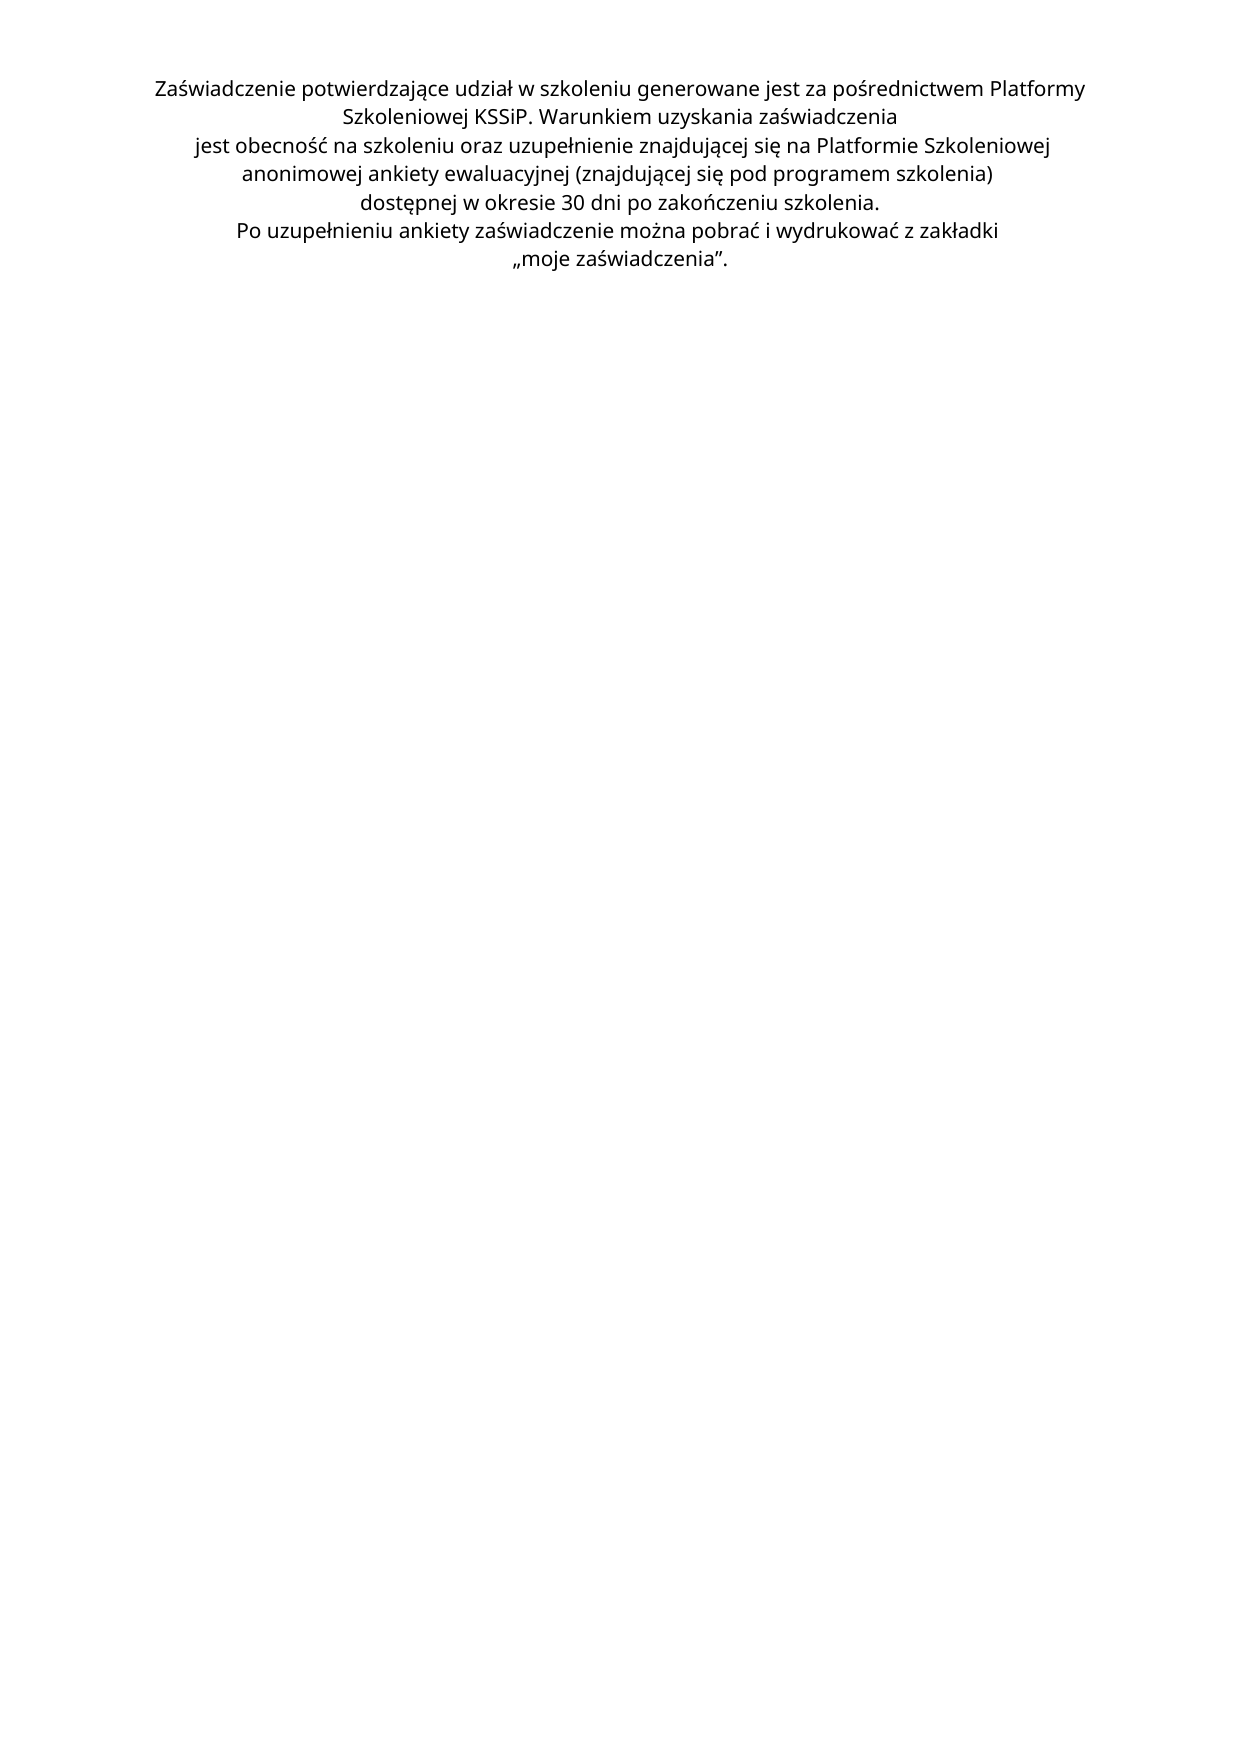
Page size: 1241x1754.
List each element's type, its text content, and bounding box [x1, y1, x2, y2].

text Zaświadczenie potwierdzające udział w szkoleniu generowane jest za pośrednictwem Platformy Szkoleniowej KSSiP. Warunkiem uzyskania zaświadczenia jest obecność na szkoleniu oraz uzupełnienie znajdującej się na Platformie Szkoleniowej anonimowej ankiety ewaluacyjnej (znajdującej się pod programem szkolenia) dostępnej w okresie 30 dni po zakończeniu szkolenia. [148, 74, 1093, 216]
text Po uzupełnieniu ankiety zaświadczenie można pobrać i wydrukować z zakładki „moje zaświadczenia”. [148, 216, 1093, 273]
